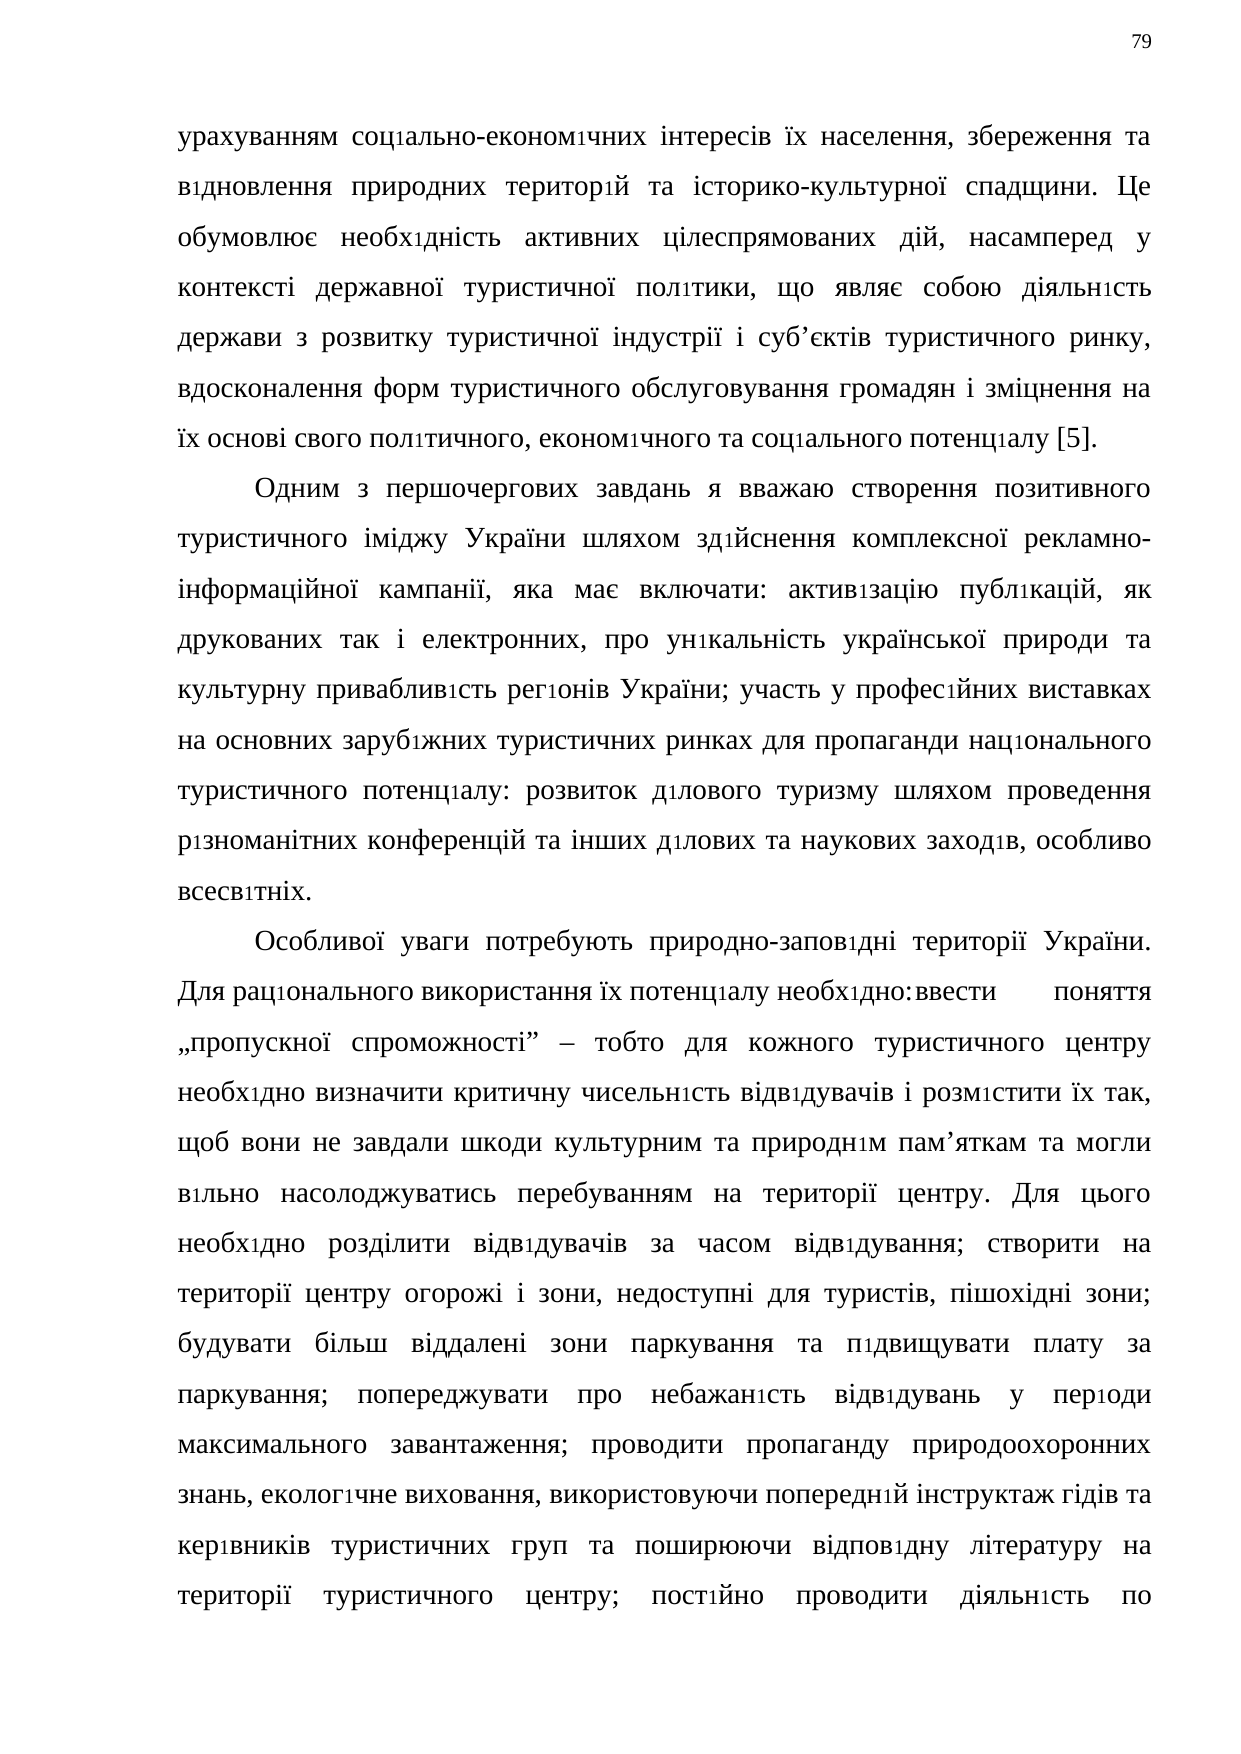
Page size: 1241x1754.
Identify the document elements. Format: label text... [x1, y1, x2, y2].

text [177, 923, 1152, 1611]
text Одним з першочергових завдань я вважаю створення позитивного туристичного іміджу України шляхом зд1йснення комплексної рекламно-інформаційної кампанії, яка має включати: актив1зацію публ1кацій, як друкованих так і електронних, про ун1кальність української природи та культурну приваблив1сть рег1онів України; участь у профес1йних виставках на основних заруб1жних туристичних ринках для пропаганди нац1онального туристичного потенц1алу: розвиток д1лового туризму шляхом проведення р1зноманітних конференцій та інших д1лових та наукових заход1в, особливо всесв1тніх. [177, 470, 1152, 906]
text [177, 118, 1152, 453]
